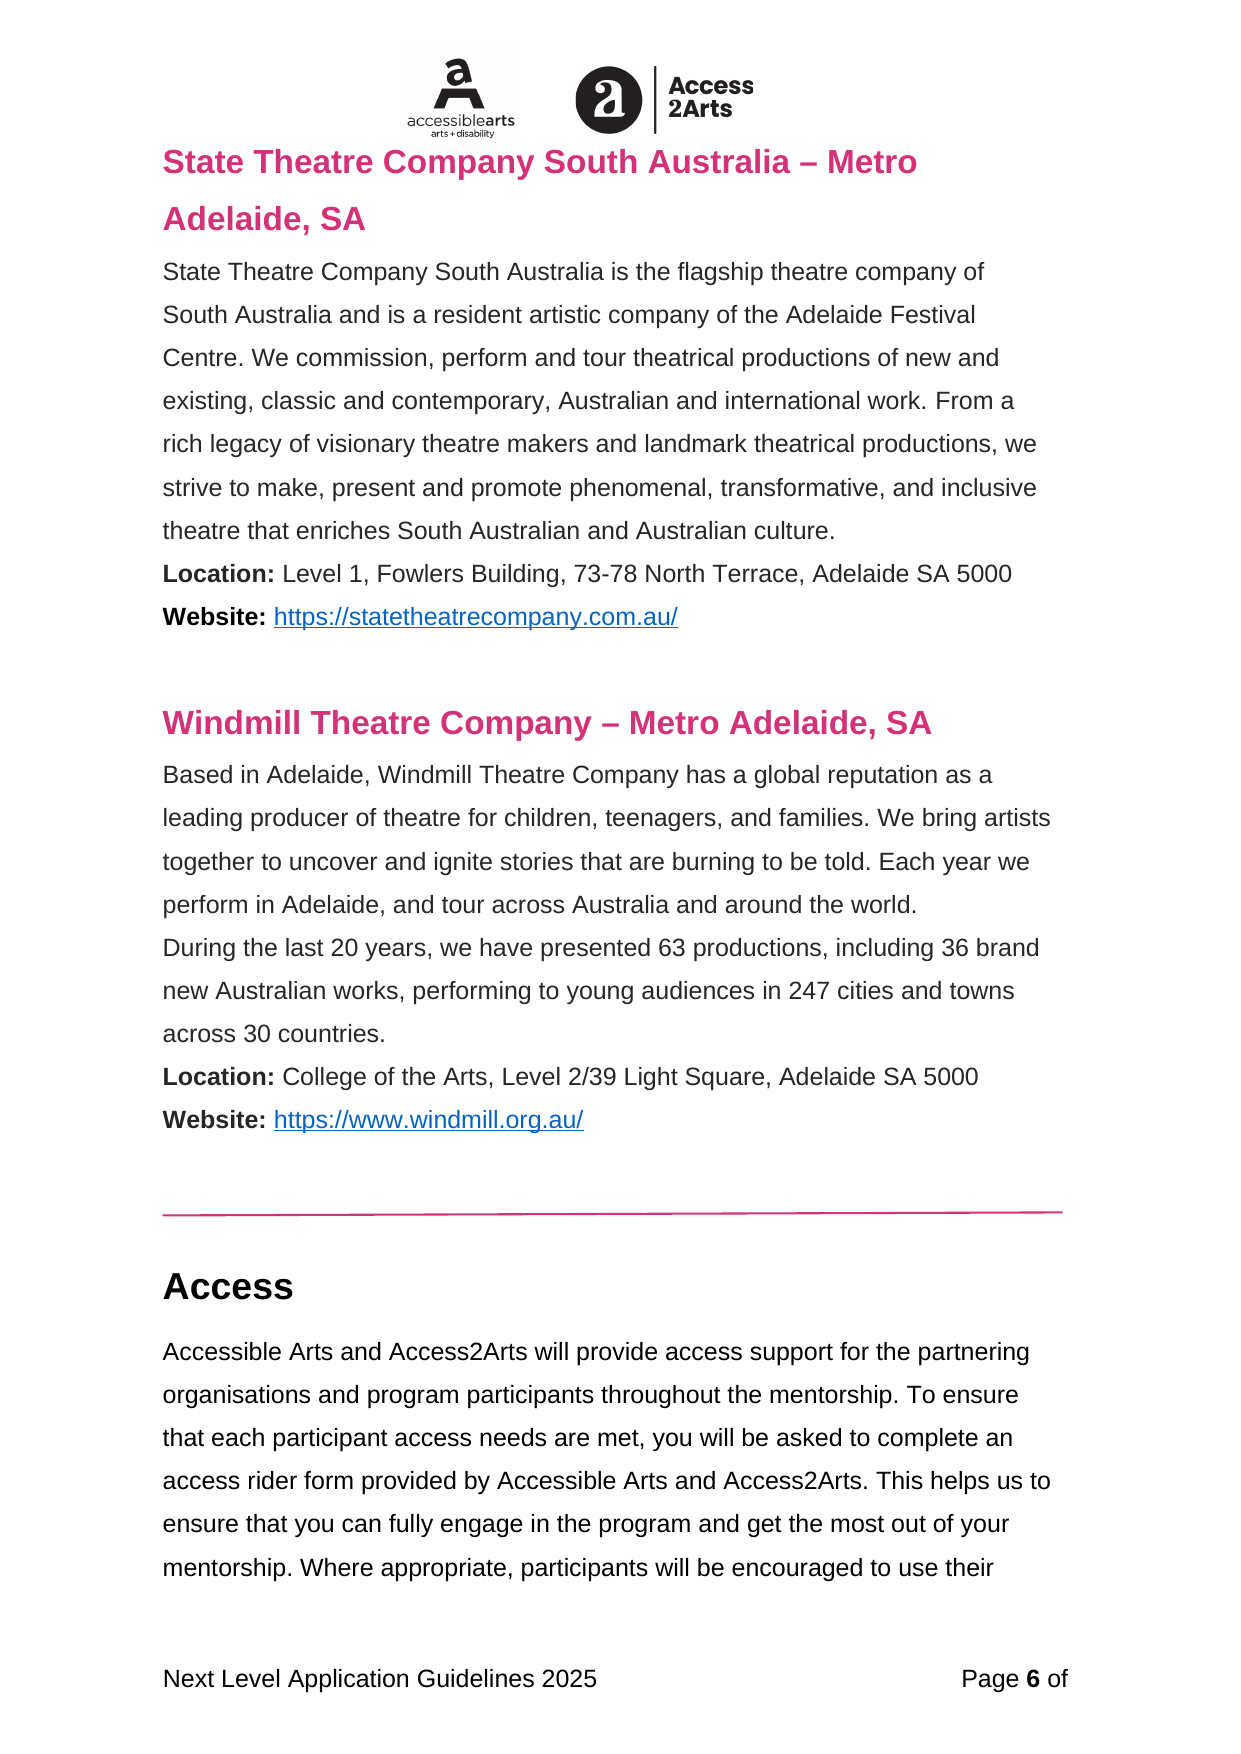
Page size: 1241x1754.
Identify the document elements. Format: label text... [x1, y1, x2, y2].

text Location: Level 1, Fowlers Building, 73-78 North Terrace, Adelaide SA 5000 [162, 559, 1053, 588]
text Website: https://www.windmill.org.au/ [162, 1105, 1053, 1134]
text Based in Adelaide, Windmill Theatre Company has a global reputation as a leading producer of theatre for children, teenagers, and families. We bring artists together to uncover and ignite stories that are burning to be told. Each year we perform in Adelaide, and tour across Australia and around the world. [162, 760, 1053, 918]
subtitle Access [162, 1264, 1053, 1307]
text During the last 20 years, we have presented 63 productions, including 36 brand new Australian works, performing to young audiences in 247 cities and towns across 30 countries. [162, 933, 1053, 1048]
text State Theatre Company South Australia is the flagship theatre company of South Australia and is a resident artistic company of the Adelaide Festival Centre. We commission, perform and tour theatrical productions of new and existing, classic and contemporary, Australian and international work. From a rich legacy of visionary theatre makers and landmark theatrical productions, we strive to make, present and promote phenomenal, transformative, and inclusive theatre that enriches South Australian and Australian culture. [162, 257, 1053, 544]
text Website: https://statetheatrecompany.com.au/ [162, 602, 1053, 631]
text State Theatre Company South Australia – Metro Adelaide, SA [162, 142, 1053, 238]
picture [575, 66, 754, 134]
text Location: College of the Arts, Level 2/39 Light Square, Adelaide SA 5000 [162, 1062, 1053, 1091]
picture [402, 39, 519, 142]
text Windmill Theatre Company – Metro Adelaide, SA [162, 703, 1053, 741]
